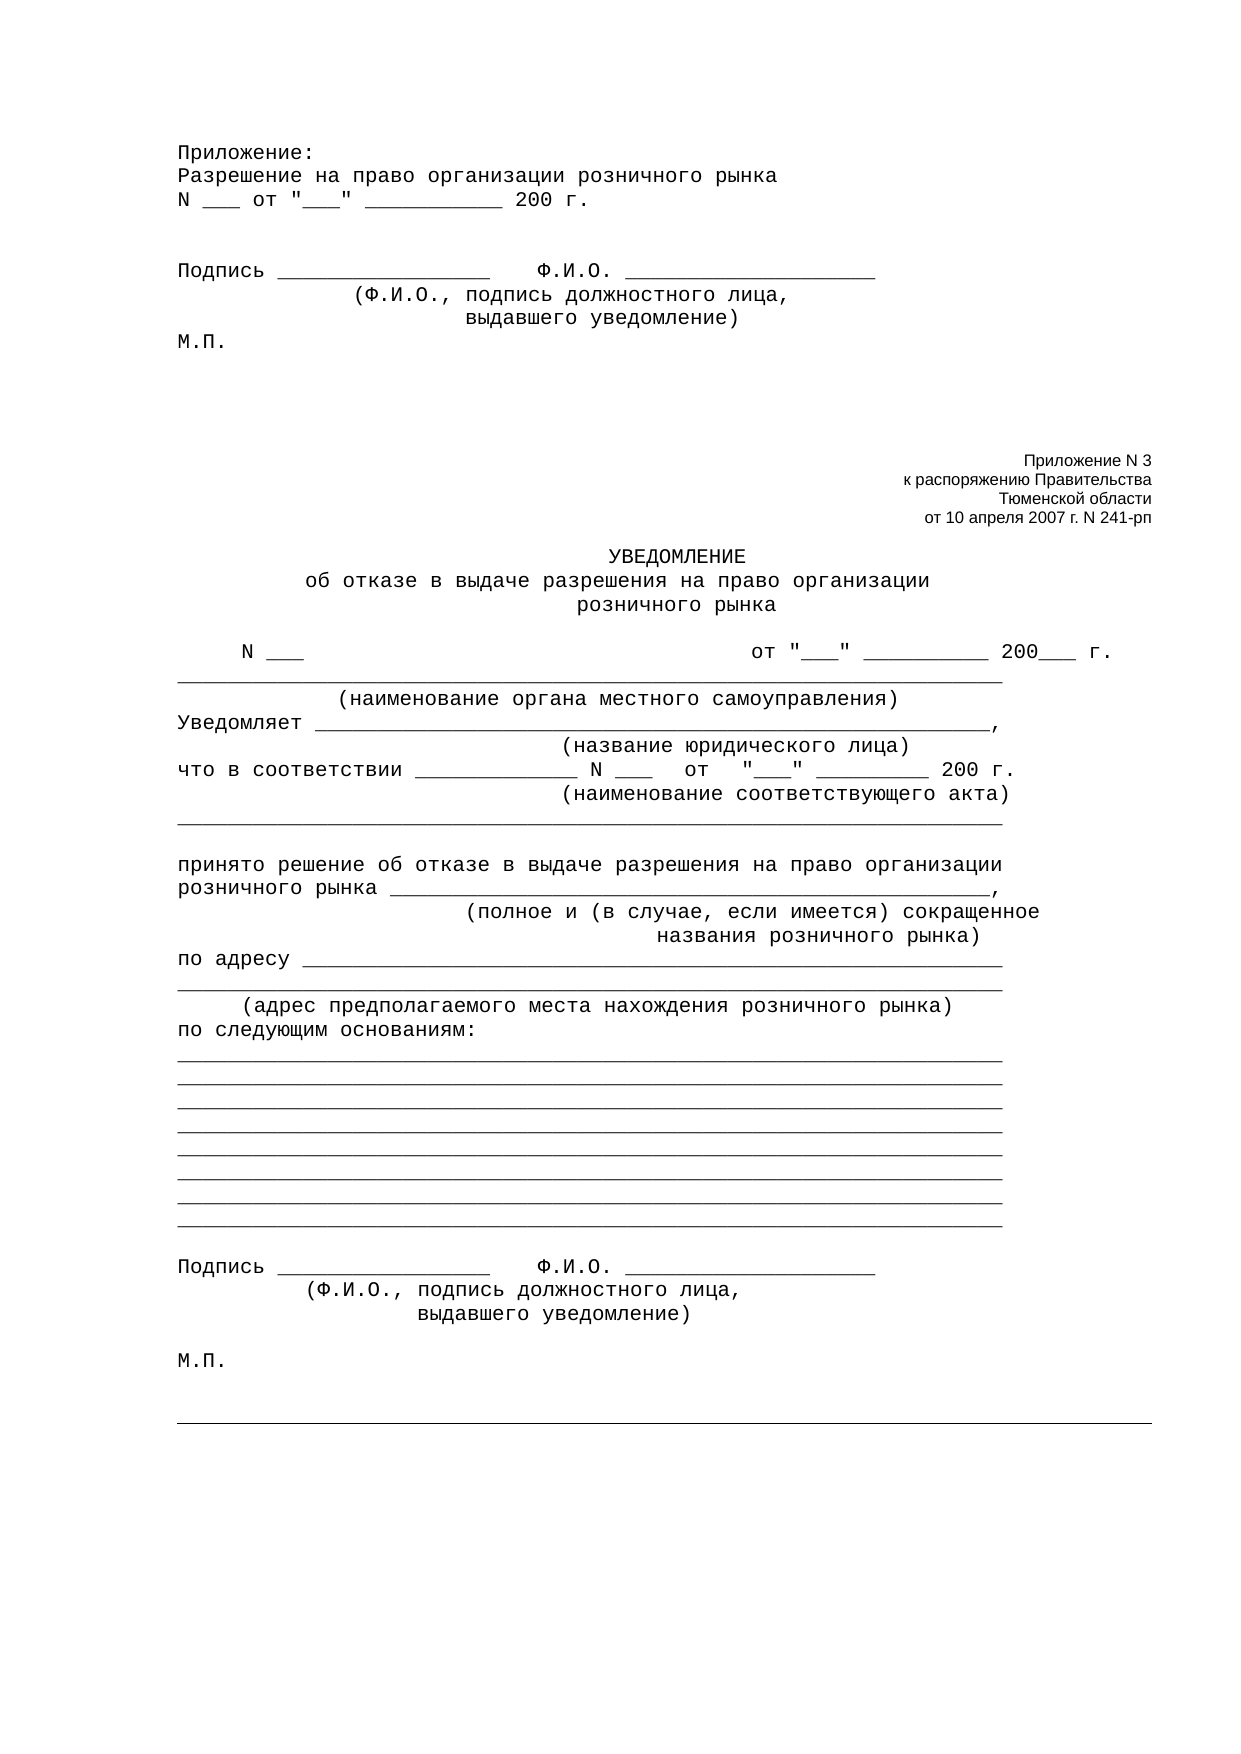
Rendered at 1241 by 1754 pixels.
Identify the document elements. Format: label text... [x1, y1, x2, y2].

text __________________________________________________________________ [177, 1066, 1152, 1090]
text Уведомляет ______________________________________________________, [177, 712, 1152, 735]
text (Ф.И.О., подпись должностного лица, [177, 1279, 1152, 1303]
text __________________________________________________________________ [177, 972, 1152, 996]
text от 10 апреля 2007 г. N 241-рп [177, 508, 1152, 527]
text М.П. [177, 1350, 1152, 1374]
text розничного рынка [177, 593, 1152, 617]
text выдавшего уведомление) [177, 1303, 1152, 1327]
text __________________________________________________________________ [177, 1185, 1152, 1208]
text (название юридического лица) [177, 735, 1152, 759]
text (адрес предполагаемого места нахождения розничного рынка) [177, 996, 1152, 1019]
text __________________________________________________________________ [177, 1208, 1152, 1232]
text к распоряжению Правительства [177, 469, 1152, 489]
text Тюменской области [177, 489, 1152, 508]
text __________________________________________________________________ [177, 1043, 1152, 1066]
text М.П. [177, 331, 1152, 354]
text Приложение: [177, 142, 1152, 165]
text __________________________________________________________________ [177, 1090, 1152, 1114]
text УВЕДОМЛЕНИЕ [177, 546, 1152, 570]
text об отказе в выдаче разрешения на право организации [177, 570, 1152, 593]
text по следующим основаниям: [177, 1019, 1152, 1043]
text (полное и (в случае, если имеется) сокращенное [177, 901, 1152, 924]
text __________________________________________________________________ [177, 1137, 1152, 1161]
text N ___ от "___" __________ 200___ г. [177, 641, 1152, 664]
text (наименование органа местного самоуправления) [177, 688, 1152, 712]
text (наименование соответствующего акта) [177, 783, 1152, 806]
text что в соответствии _____________ N ___ от "___" _________ 200 г. [177, 759, 1152, 783]
list Приложение N 3 [177, 450, 1152, 469]
text N ___ от "___" ___________ 200 г. [177, 189, 1152, 213]
text Подпись _________________ Ф.И.О. ____________________ [177, 1256, 1152, 1279]
text выдавшего уведомление) [177, 307, 1152, 331]
text __________________________________________________________________ [177, 1114, 1152, 1137]
text Подпись _________________ Ф.И.О. ____________________ [177, 260, 1152, 284]
text __________________________________________________________________ [177, 664, 1152, 688]
text __________________________________________________________________ [177, 1161, 1152, 1185]
text __________________________________________________________________ [177, 806, 1152, 830]
text розничного рынка ________________________________________________, [177, 877, 1152, 901]
text названия розничного рынка) [177, 924, 1152, 948]
text по адресу ________________________________________________________ [177, 948, 1152, 972]
text Разрешение на право организации розничного рынка [177, 165, 1152, 189]
text принято решение об отказе в выдаче разрешения на право организации [177, 854, 1152, 877]
text (Ф.И.О., подпись должностного лица, [177, 284, 1152, 307]
